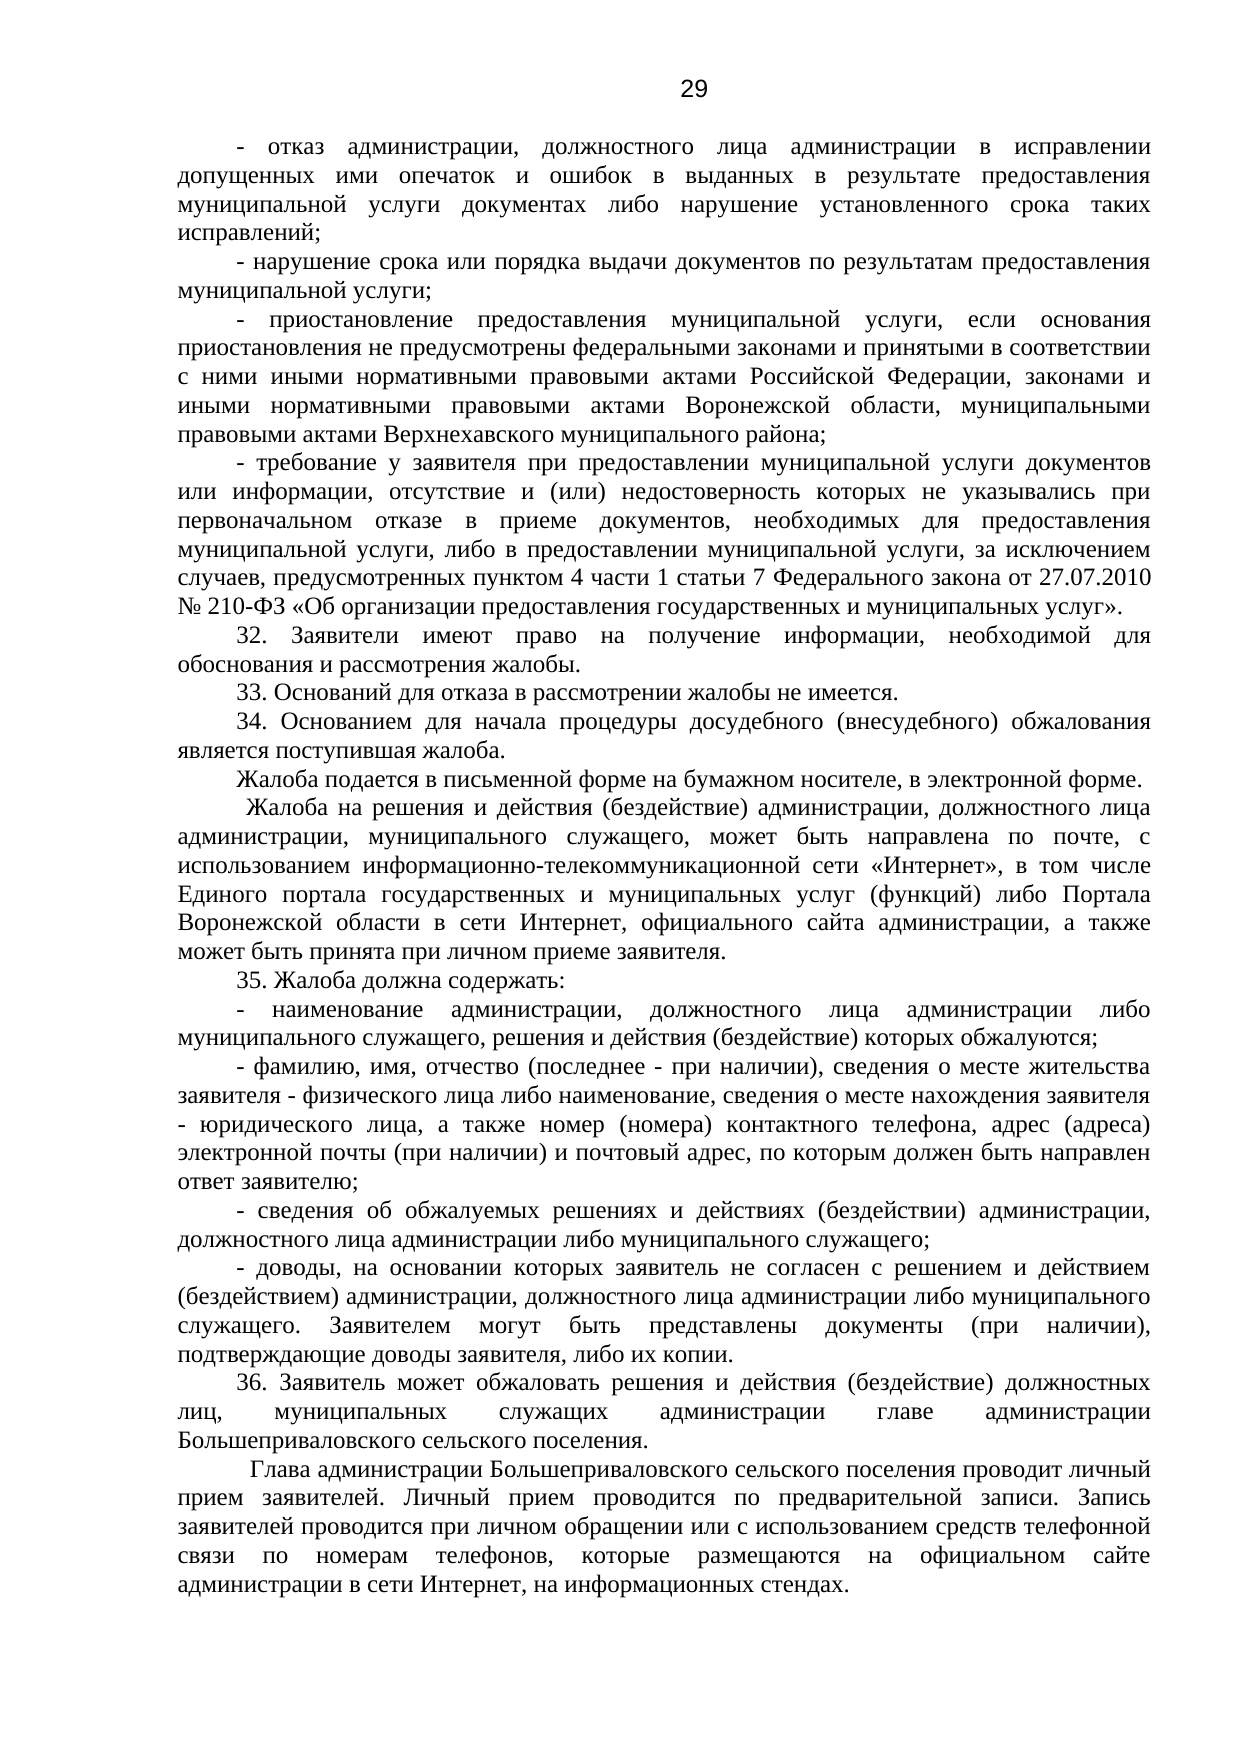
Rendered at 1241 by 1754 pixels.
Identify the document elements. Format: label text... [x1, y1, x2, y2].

text - наименование администрации, должностного лица администрации либо муниципального служащего, решения и действия (бездействие) которых обжалуются; [177, 994, 1152, 1051]
text - приостановление предоставления муниципальной услуги, если основания приостановления не предусмотрены федеральными законами и принятыми в соответствии с ними иными нормативными правовыми актами Российской Федерации, законами и иными нормативными правовыми актами Воронежской области, муниципальными правовыми актами Верхнехавского муниципального района; [177, 304, 1152, 447]
text 36. Заявитель может обжаловать решения и действия (бездействие) должностных лиц, муниципальных служащих администрации главе администрации Большеприваловского сельского поселения. [177, 1367, 1152, 1454]
text 35. Жалоба должна содержать: [177, 965, 1152, 994]
text - требование у заявителя при предоставлении муниципальной услуги документов или информации, отсутствие и (или) недостоверность которых не указывались при первоначальном отказе в приеме документов, необходимых для предоставления муниципальной услуги, либо в предоставлении муниципальной услуги, за исключением случаев, предусмотренных пунктом 4 части 1 статьи 7 Федерального закона от 27.07.2010 № 210-ФЗ «Об организации предоставления государственных и муниципальных услуг». [177, 447, 1152, 620]
text 34. Основанием для начала процедуры досудебного (внесудебного) обжалования является поступившая жалоба. [177, 706, 1152, 764]
text Глава администрации Большеприваловского сельского поселения проводит личный прием заявителей. Личный прием проводится по предварительной записи. Запись заявителей проводится при личном обращении или с использованием средств телефонной связи по номерам телефонов, которые размещаются на официальном сайте администрации в сети Интернет, на информационных стендах. [177, 1454, 1152, 1597]
text Жалоба подается в письменной форме на бумажном носителе, в электронной форме. [177, 764, 1152, 792]
text - фамилию, имя, отчество (последнее - при наличии), сведения о месте жительства заявителя - физического лица либо наименование, сведения о месте нахождения заявителя - юридического лица, а также номер (номера) контактного телефона, адрес (адреса) электронной почты (при наличии) и почтовый адрес, по которым должен быть направлен ответ заявителю; [177, 1051, 1152, 1195]
text 32. Заявители имеют право на получение информации, необходимой для обоснования и рассмотрения жалобы. [177, 620, 1152, 677]
text - доводы, на основании которых заявитель не согласен с решением и действием (бездействием) администрации, должностного лица администрации либо муниципального служащего. Заявителем могут быть представлены документы (при наличии), подтверждающие доводы заявителя, либо их копии. [177, 1252, 1152, 1367]
text 33. Оснований для отказа в рассмотрении жалобы не имеется. [177, 677, 1152, 706]
text - отказ администрации, должностного лица администрации в исправлении допущенных ими опечаток и ошибок в выданных в результате предоставления муниципальной услуги документах либо нарушение установленного срока таких исправлений; [177, 131, 1152, 246]
text - сведения об обжалуемых решениях и действиях (бездействии) администрации, должностного лица администрации либо муниципального служащего; [177, 1195, 1152, 1252]
text - нарушение срока или порядка выдачи документов по результатам предоставления муниципальной услуги; [177, 246, 1152, 304]
text Жалоба на решения и действия (бездействие) администрации, должностного лица администрации, муниципального служащего, может быть направлена по почте, с использованием информационно-телекоммуникационной сети «Интернет», в том числе Единого портала государственных и муниципальных услуг (функций) либо Портала Воронежской области в сети Интернет, официального сайта администрации, а также может быть принята при личном приеме заявителя. [177, 792, 1152, 965]
